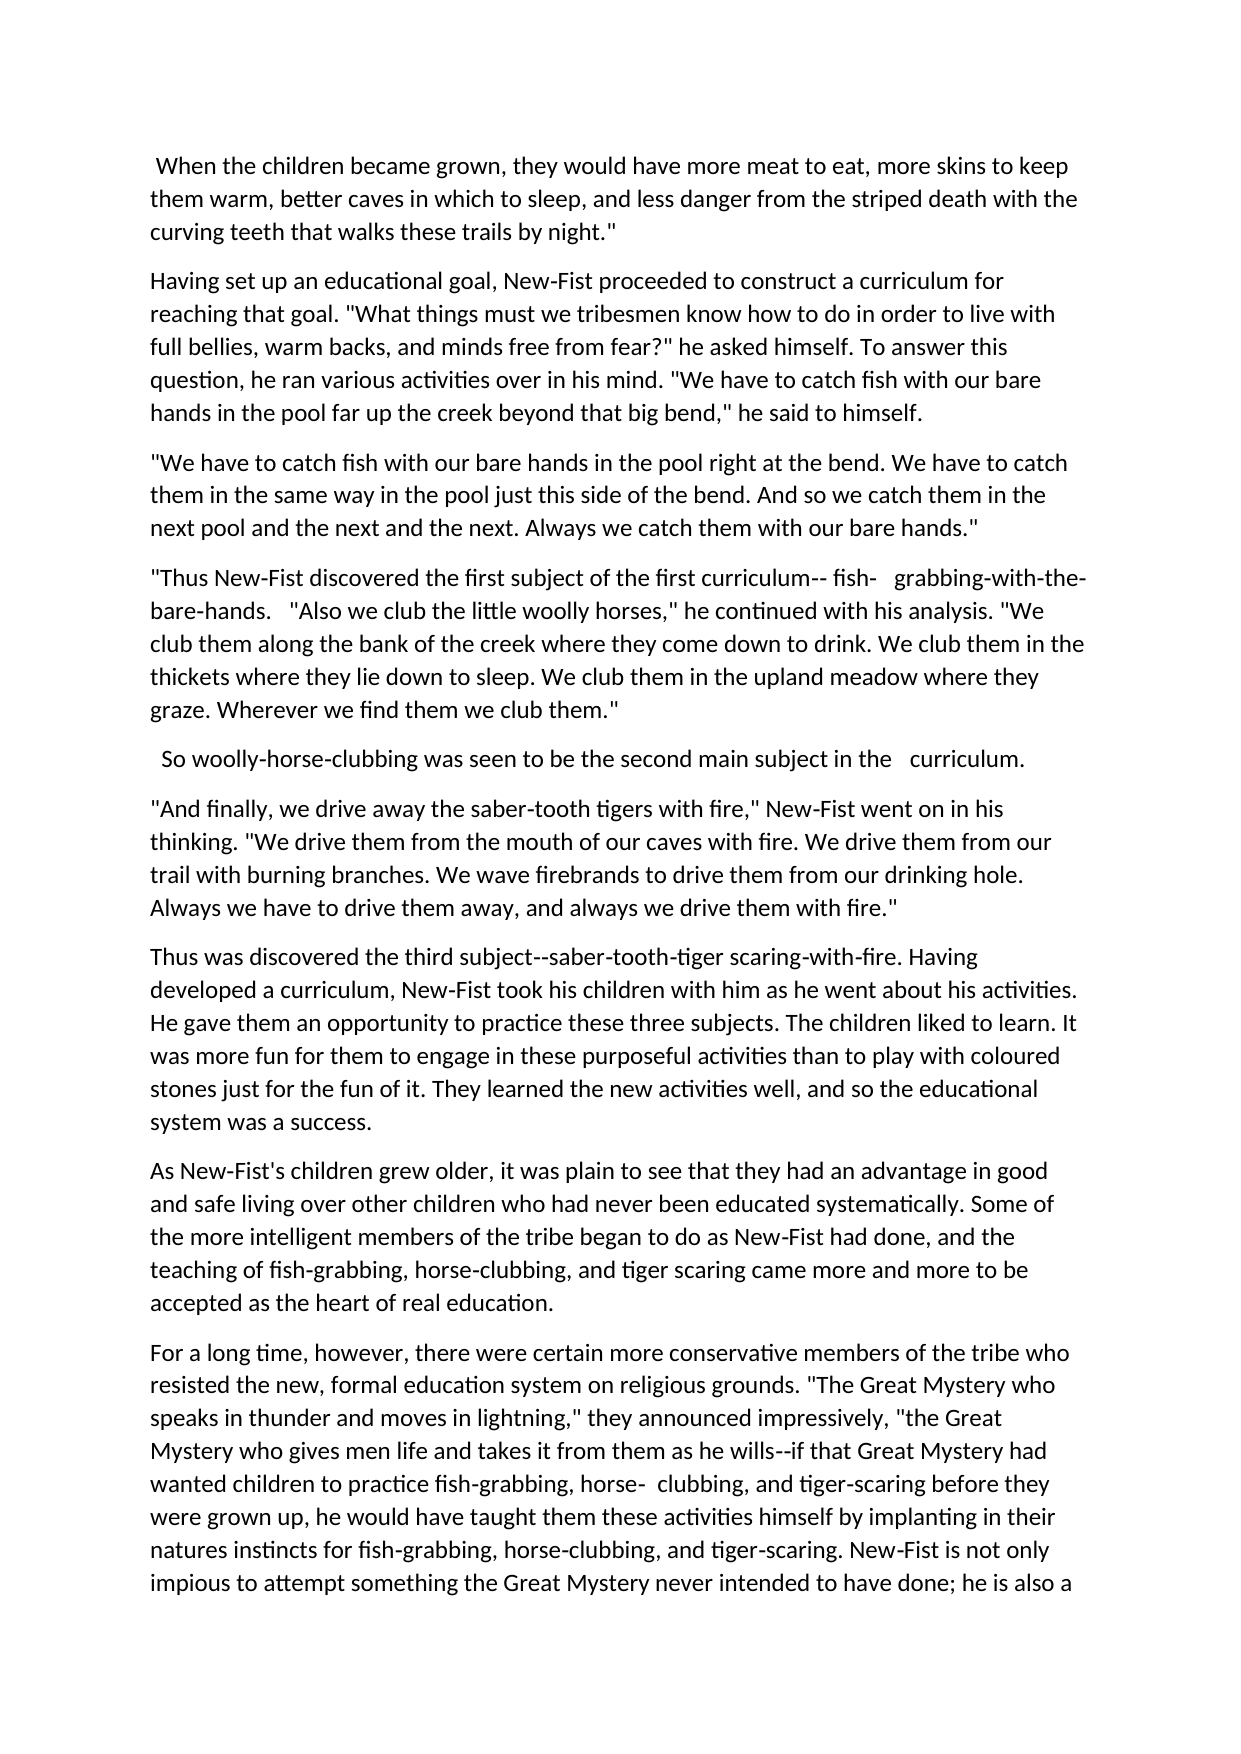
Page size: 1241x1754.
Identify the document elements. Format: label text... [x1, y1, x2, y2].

text Having set up an educational goal, New‐Fist proceeded to construct a curriculum for reaching that goal. "What things must we tribesmen know how to do in order to live with full bellies, warm backs, and minds free from fear?" he asked himself. To answer this question, he ran various activities over in his mind. "We have to catch fish with our bare hands in the pool far up the creek beyond that big bend," he said to himself. [150, 265, 1090, 428]
text "We have to catch fish with our bare hands in the pool right at the bend. We have to catch them in the same way in the pool just this side of the bend. And so we catch them in the next pool and the next and the next. Always we catch them with our bare hands." [150, 447, 1090, 543]
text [150, 1337, 1090, 1598]
text Thus was discovered the third subject‐‐saber‐tooth‐tiger scaring‐with‐fire. Having developed a curriculum, New‐Fist took his children with him as he went about his activities. He gave them an opportunity to practice these three subjects. The children liked to learn. It was more fun for them to engage in these purposeful activities than to play with coloured stones just for the fun of it. They learned the new activities well, and so the educational system was a success. [150, 941, 1090, 1136]
text As New‐Fist's children grew older, it was plain to see that they had an advantage in good and safe living over other children who had never been educated systematically. Some of the more intelligent members of the tribe began to do as New‐Fist had done, and the teaching of fish‐grabbing, horse‐clubbing, and tiger scaring came more and more to be accepted as the heart of real education. [150, 1155, 1090, 1318]
text "Thus New‐Fist discovered the first subject of the first curriculum‐‐ fish‐ grabbing‐with‐the‐bare‐hands. "Also we club the little woolly horses," he continued with his analysis. "We club them along the bank of the creek where they come down to drink. We club them in the thickets where they lie down to sleep. We club them in the upland meadow where they graze. Wherever we find them we club them." [150, 562, 1090, 724]
text When the children became grown, they would have more meat to eat, more skins to keep them warm, better caves in which to sleep, and less danger from the striped death with the curving teeth that walks these trails by night." [150, 150, 1090, 246]
text "And finally, we drive away the saber‐tooth tigers with fire," New‐Fist went on in his thinking. "We drive them from the mouth of our caves with fire. We drive them from our trail with burning branches. We wave firebrands to drive them from our drinking hole. Always we have to drive them away, and always we drive them with fire." [150, 793, 1090, 922]
text So woolly‐horse‐clubbing was seen to be the second main subject in the curriculum. [150, 743, 1090, 774]
